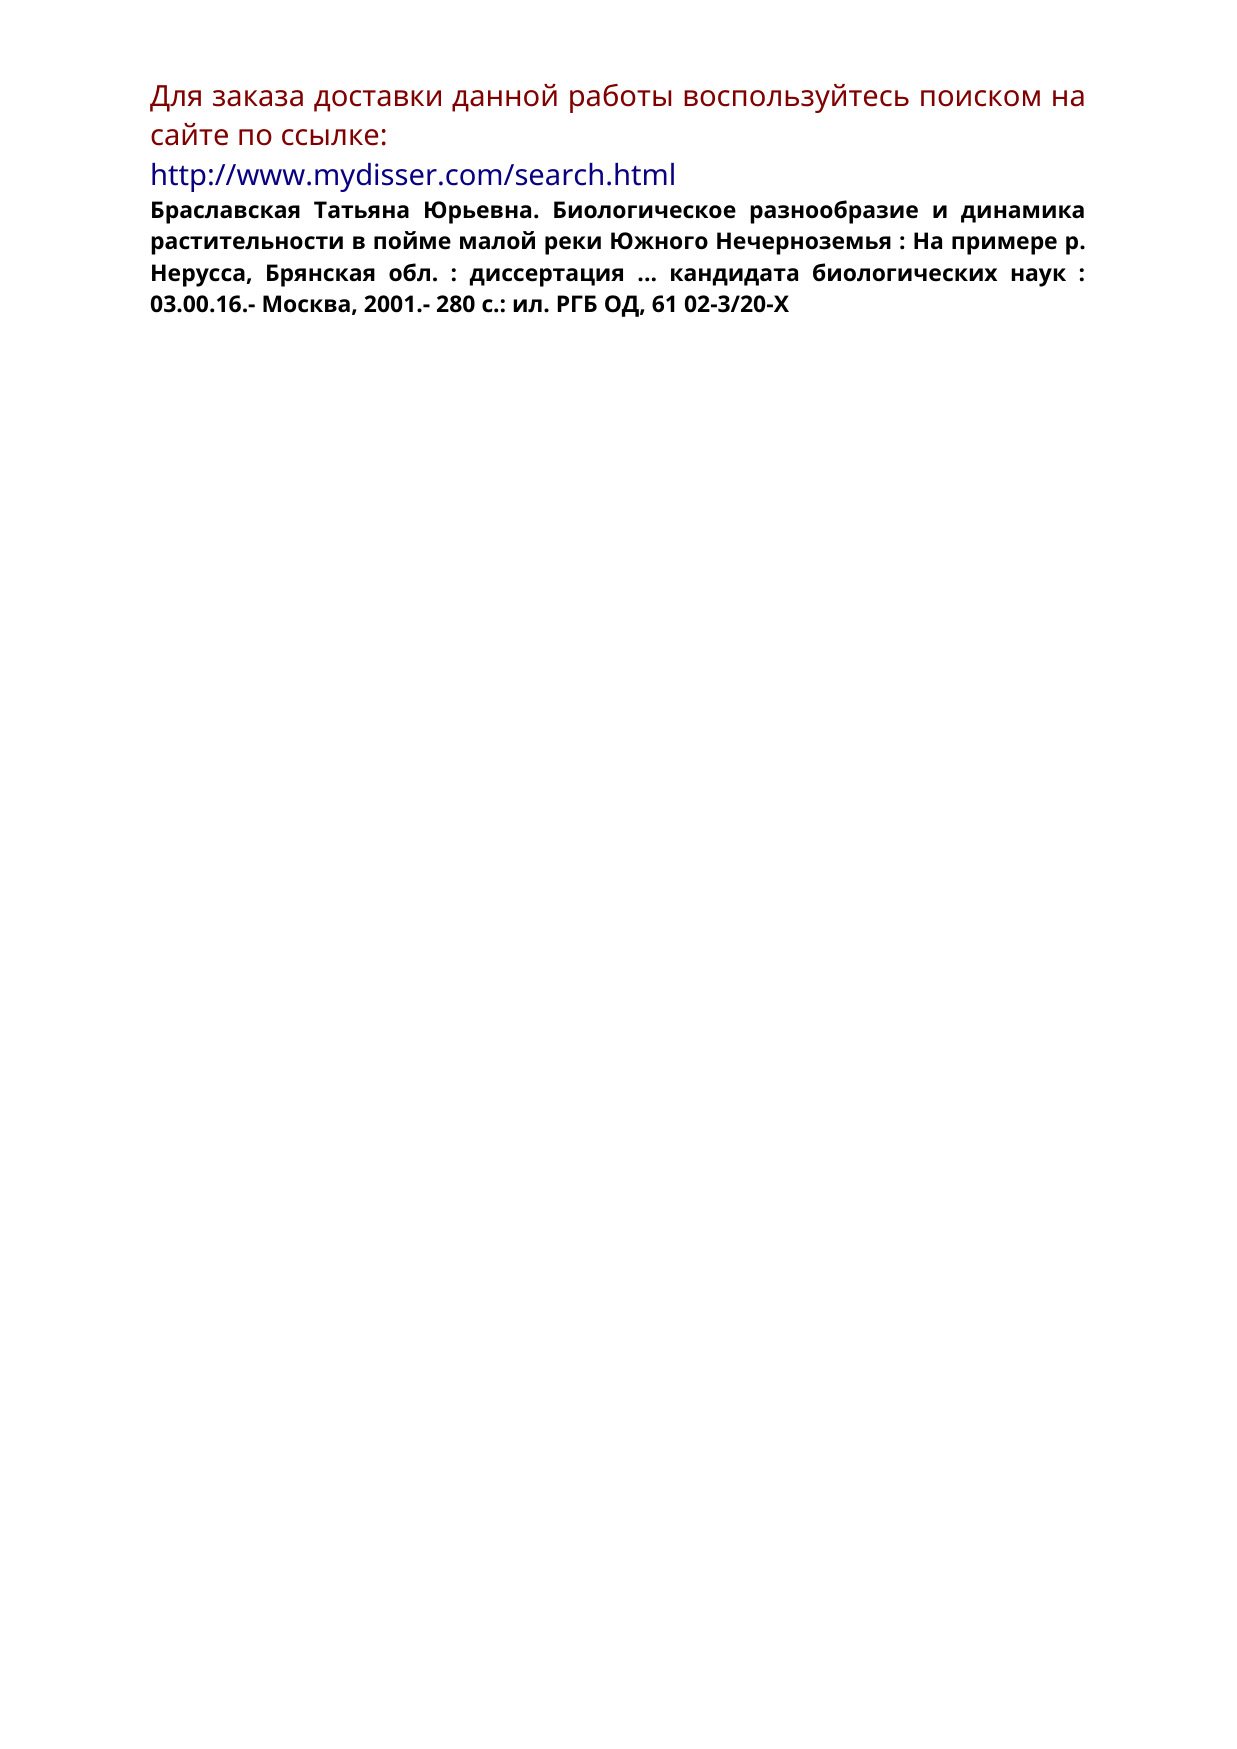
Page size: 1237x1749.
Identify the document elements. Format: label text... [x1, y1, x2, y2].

text Браславская Татьяна Юрьевна. Биологическое разнообразие и динамика растительности в пойме малой реки Южного Нечерноземья : На примере р. Нерусса, Брянская обл. : диссертация ... кандидата биологических наук : 03.00.16.- Москва, 2001.- 280 с.: ил. РГБ ОД, 61 02-3/20-X [150, 194, 1086, 319]
